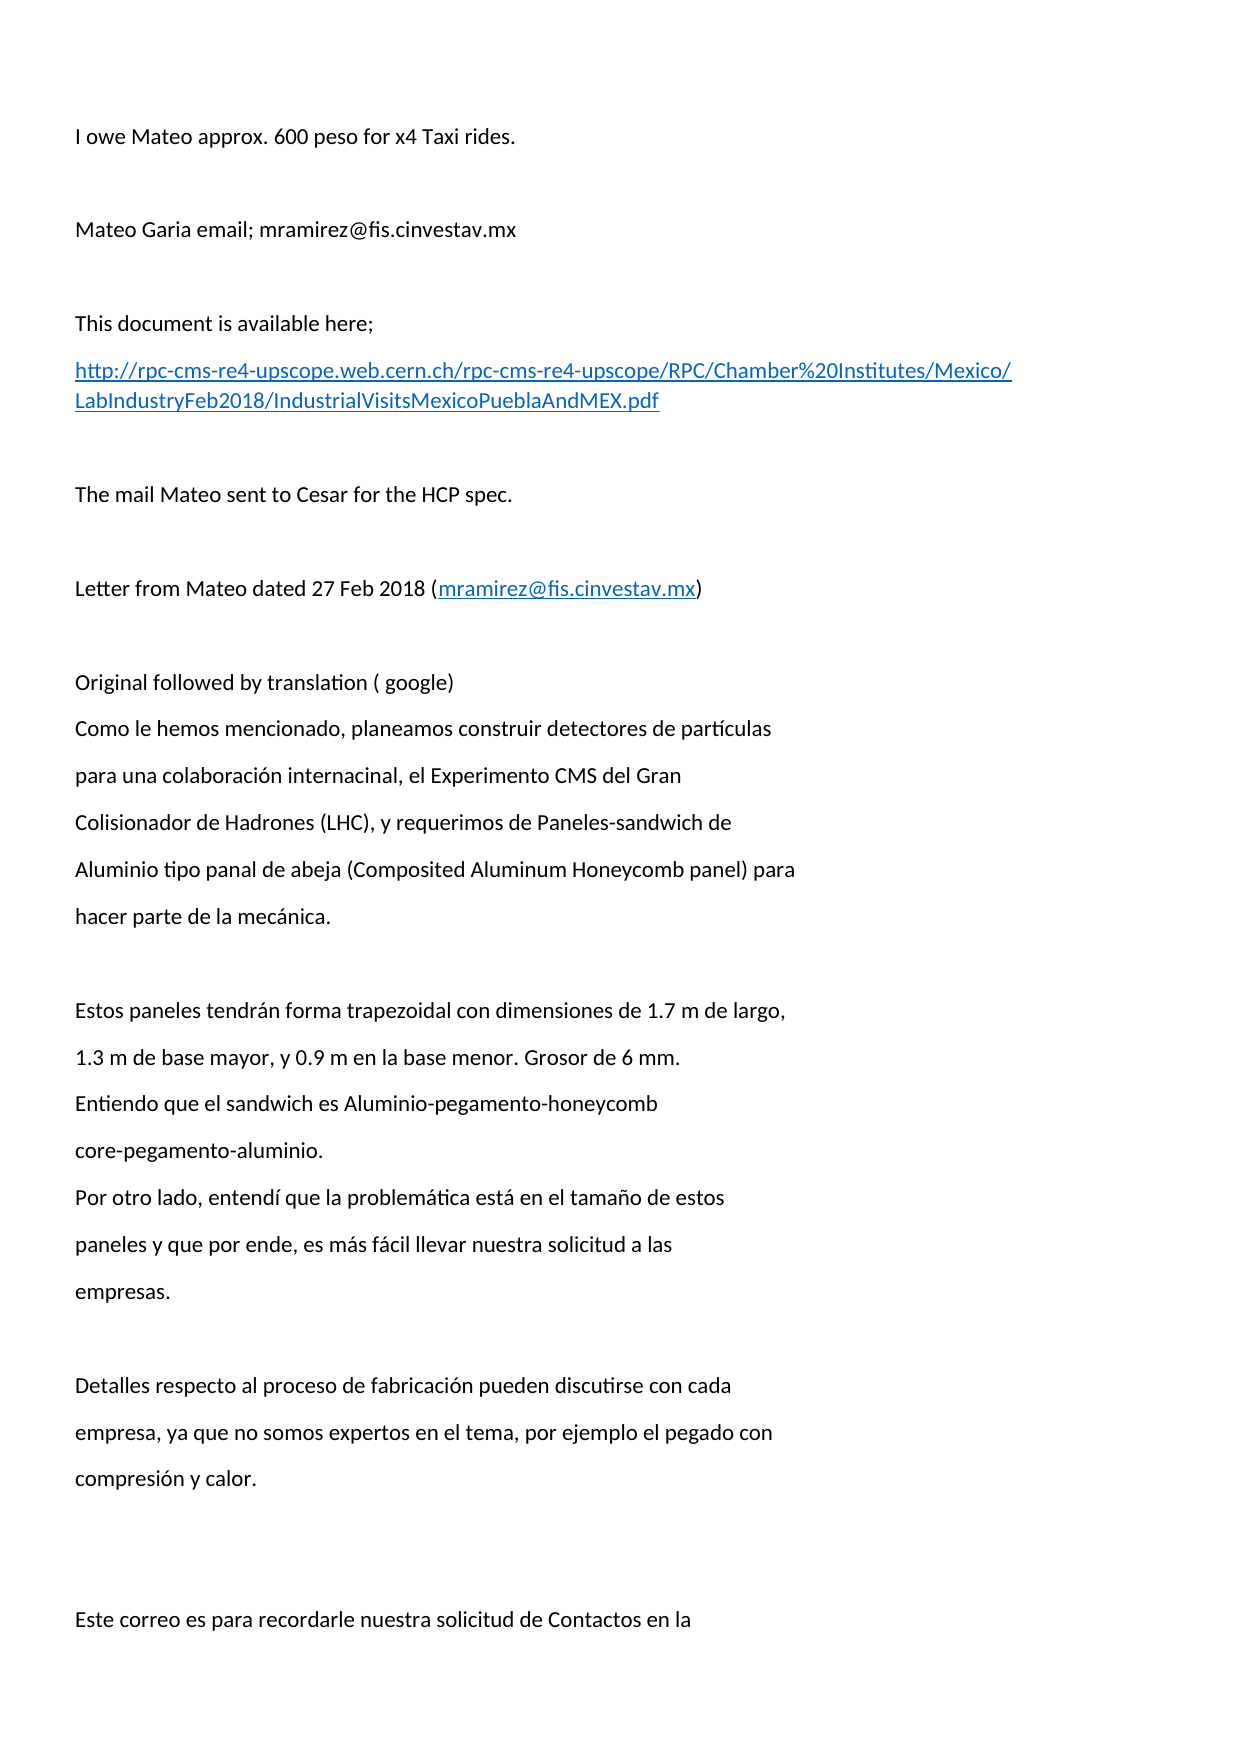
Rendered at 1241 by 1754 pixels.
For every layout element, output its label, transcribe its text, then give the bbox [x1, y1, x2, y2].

text para una colaboración internacinal, el Experimento CMS del Gran [75, 761, 1165, 789]
text Detalles respecto al proceso de fabricación pueden discutirse con cada [75, 1371, 1165, 1399]
text Este correo es para recordarle nuestra solicitud de Contactos en la [75, 1605, 1165, 1633]
text http://rpc-cms-re4-upscope.web.cern.ch/rpc-cms-re4-upscope/RPC/Chamber%20Institutes/Mexico/LabIndustryFeb2018/IndustrialVisitsMexicoPueblaAndMEX.pdf [75, 356, 1165, 414]
text The mail Mateo sent to Cesar for the HCP spec. [75, 480, 1165, 508]
text Mateo Garia email; mramirez@fis.cinvestav.mx [75, 216, 1165, 244]
text Original followed by translation ( google) [75, 668, 1165, 696]
text Estos paneles tendrán forma trapezoidal con dimensiones de 1.7 m de largo, [75, 996, 1165, 1024]
text empresas. [75, 1277, 1165, 1305]
text compresión y calor. [75, 1464, 1165, 1493]
text Como le hemos mencionado, planeamos construir detectores de partículas [75, 714, 1165, 743]
text Entiendo que el sandwich es Aluminio-pegamento-honeycomb [75, 1089, 1165, 1118]
text hacer parte de la mecánica. [75, 902, 1165, 930]
text paneles y que por ende, es más fácil llevar nuestra solicitud a las [75, 1230, 1165, 1258]
text I owe Mateo approx. 600 peso for x4 Taxi rides. [75, 122, 1165, 150]
text Letter from Mateo dated 27 Feb 2018 (mramirez@fis.cinvestav.mx) [75, 574, 1165, 602]
text empresa, ya que no somos expertos en el tema, por ejemplo el pegado con [75, 1418, 1165, 1446]
text Aluminio tipo panal de abeja (Composited Aluminum Honeycomb panel) para [75, 855, 1165, 883]
text This document is available here; [75, 309, 1165, 337]
text 1.3 m de base mayor, y 0.9 m en la base menor. Grosor de 6 mm. [75, 1043, 1165, 1071]
text core-pegamento-aluminio. [75, 1136, 1165, 1164]
text Colisionador de Hadrones (LHC), y requerimos de Paneles-sandwich de [75, 808, 1165, 836]
text Por otro lado, entendí que la problemática está en el tamaño de estos [75, 1183, 1165, 1211]
